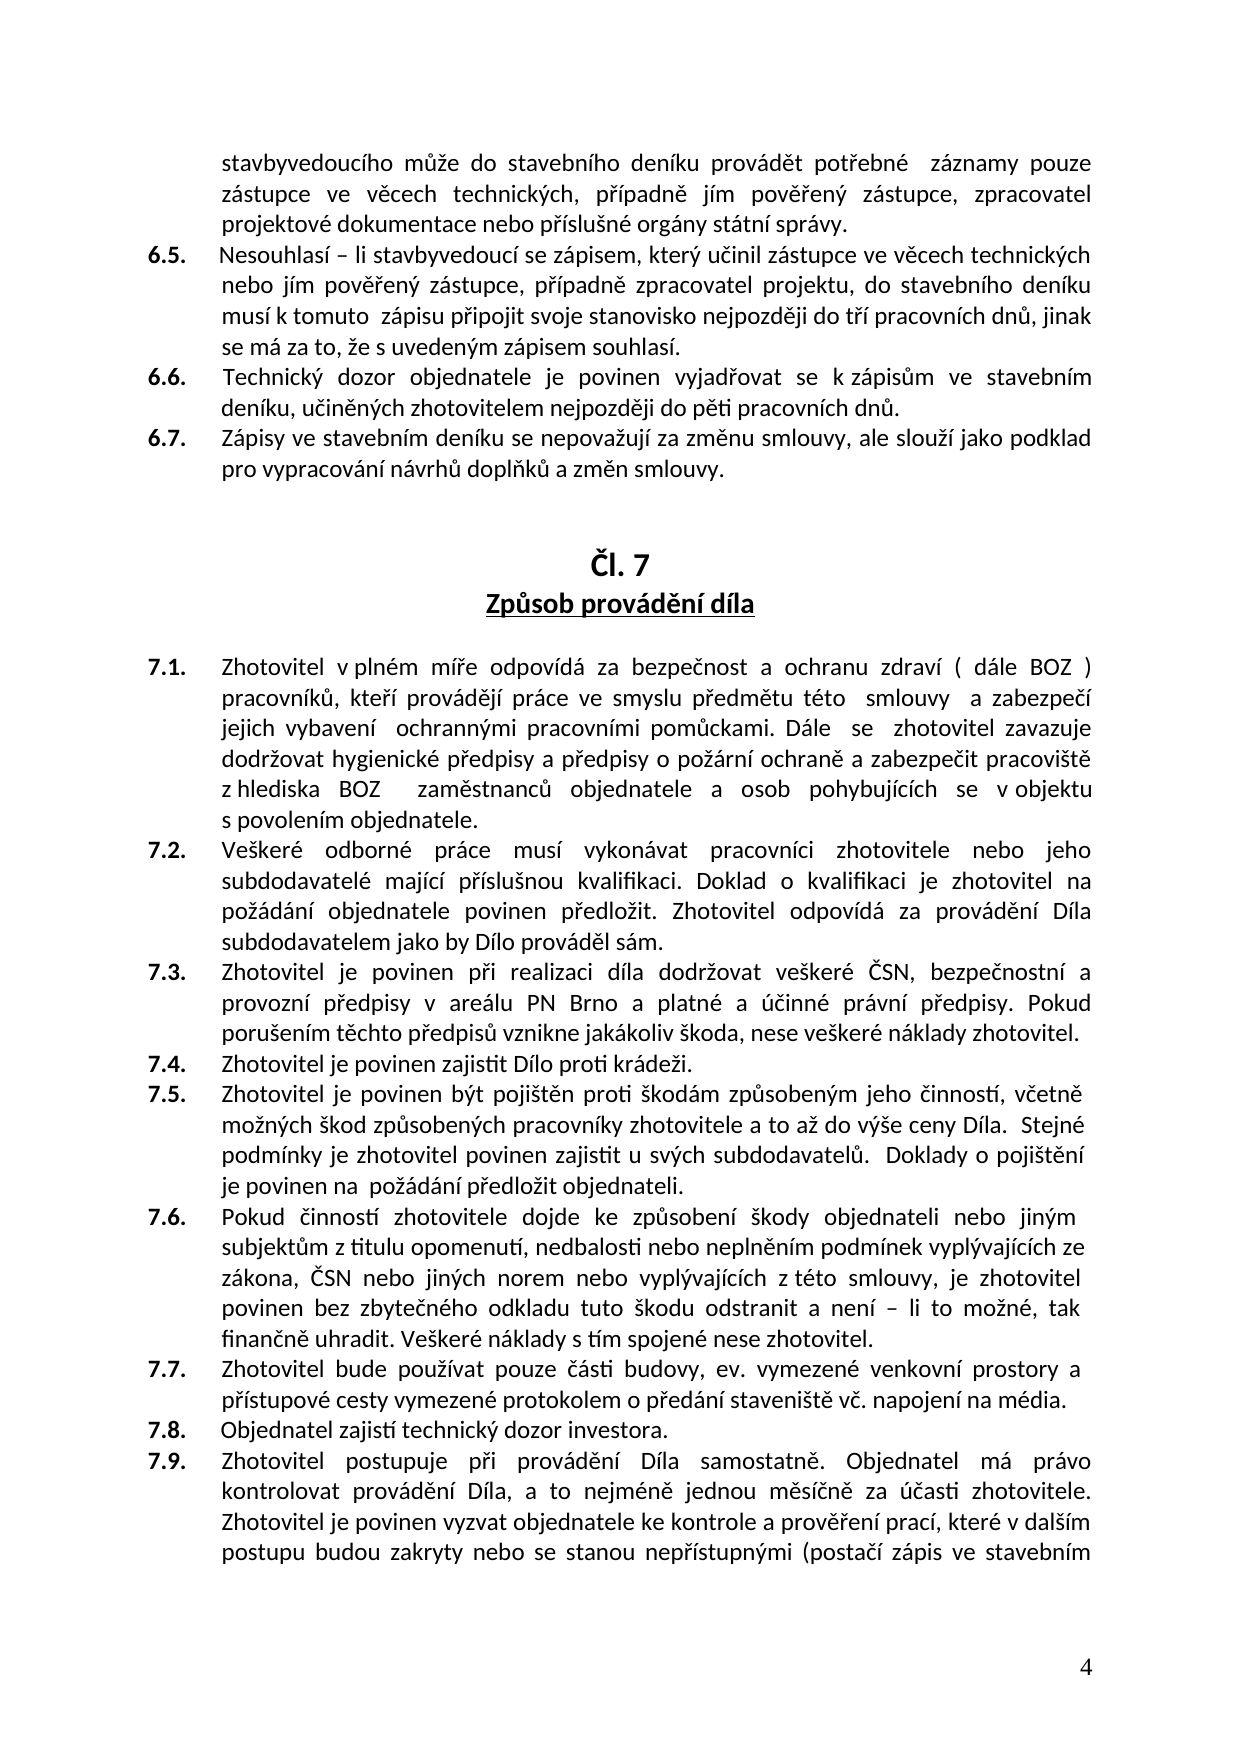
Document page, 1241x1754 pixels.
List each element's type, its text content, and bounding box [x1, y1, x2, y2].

text Čl. 7 [148, 544, 1093, 585]
text 7.7. Zhotovitel bude používat pouze části budovy, ev. vymezené venkovní prostory a přístupové cesty vymezené protokolem o předání staveniště vč. napojení na média. [148, 1353, 1093, 1414]
text 6.6. Technický dozor objednatele je povinen vyjadřovat se k zápisům ve stavebním deníku, učiněných zhotovitelem nejpozději do pěti pracovních dnů. [148, 361, 1093, 422]
text 7.1. Zhotovitel v plném míře odpovídá za bezpečnost a ochranu zdraví ( dále BOZ ) pracovníků, kteří provádějí práce ve smyslu předmětu této smlouvy a zabezpečí jejich vybavení ochrannými pracovními pomůckami. Dále se zhotovitel zavazuje dodržovat hygienické předpisy a předpisy o požární ochraně a zabezpečit pracoviště z hlediska BOZ zaměstnanců objednatele a osob pohybujících se v objektu s povolením objednatele. [148, 651, 1093, 834]
text 7.5. Zhotovitel je povinen být pojištěn proti škodám způsobeným jeho činností, včetně možných škod způsobených pracovníky zhotovitele a to až do výše ceny Díla. Stejné podmínky je zhotovitel povinen zajistit u svých subdodavatelů. Doklady o pojištění je povinen na požádání předložit objednateli. [148, 1078, 1093, 1201]
text Způsob provádění díla [148, 585, 1093, 621]
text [148, 1445, 1093, 1567]
text 6.5. Nesouhlasí – li stavbyvedoucí se zápisem, který učinil zástupce ve věcech technických nebo jím pověřený zástupce, případně zpracovatel projektu, do stavebního deníku musí k tomuto zápisu připojit svoje stanovisko nejpozději do tří pracovních dnů, jinak se má za to, že s uvedeným zápisem souhlasí. [148, 239, 1093, 361]
text 7.4. Zhotovitel je povinen zajistit Dílo proti krádeži. [148, 1048, 1093, 1078]
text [148, 148, 1093, 239]
text 7.2. Veškeré odborné práce musí vykonávat pracovníci zhotovitele nebo jeho subdodavatelé mající příslušnou kvalifikaci. Doklad o kvalifikaci je zhotovitel na požádání objednatele povinen předložit. Zhotovitel odpovídá za provádění Díla subdodavatelem jako by Dílo prováděl sám. [148, 834, 1093, 956]
text 7.3. Zhotovitel je povinen při realizaci díla dodržovat veškeré ČSN, bezpečnostní a provozní předpisy v areálu PN Brno a platné a účinné právní předpisy. Pokud porušením těchto předpisů vznikne jakákoliv škoda, nese veškeré náklady zhotovitel. [148, 956, 1093, 1048]
text 7.8. Objednatel zajistí technický dozor investora. [148, 1414, 1093, 1445]
text 7.6. Pokud činností zhotovitele dojde ke způsobení škody objednateli nebo jiným subjektům z titulu opomenutí, nedbalosti nebo neplněním podmínek vyplývajících ze zákona, ČSN nebo jiných norem nebo vyplývajících z této smlouvy, je zhotovitel povinen bez zbytečného odkladu tuto škodu odstranit a není – li to možné, tak finančně uhradit. Veškeré náklady s tím spojené nese zhotovitel. [148, 1201, 1093, 1353]
text 6.7. Zápisy ve stavebním deníku se nepovažují za změnu smlouvy, ale slouží jako podklad pro vypracování návrhů doplňků a změn smlouvy. [148, 422, 1093, 483]
